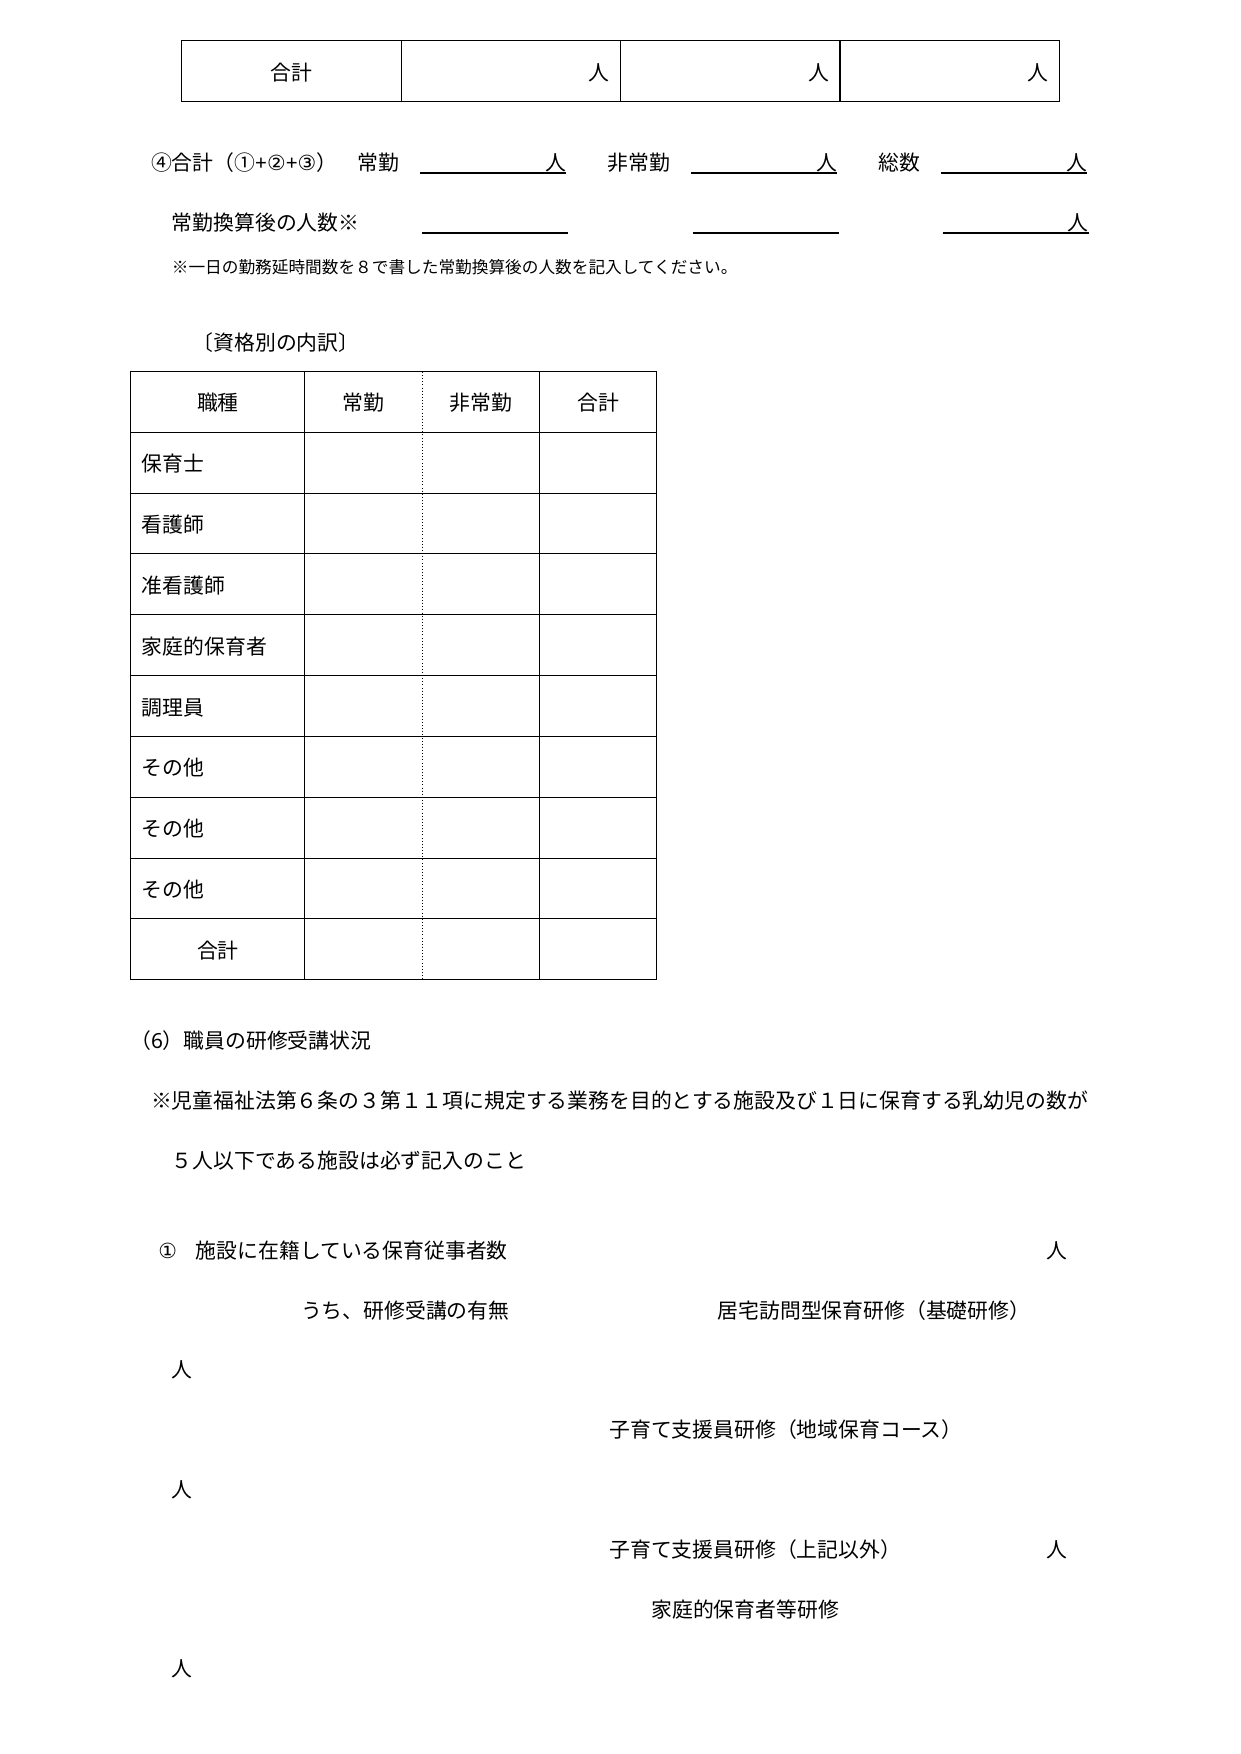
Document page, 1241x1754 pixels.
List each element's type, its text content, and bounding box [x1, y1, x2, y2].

text 子育て支援員研修（地域保育コース） 人 [130, 1399, 1110, 1518]
table_cell [305, 737, 422, 797]
text 子育て支援員研修（上記以外） 人 [130, 1518, 1110, 1578]
table_cell [422, 859, 539, 918]
table_cell [305, 433, 422, 492]
table_header 職種 [131, 372, 304, 432]
table_cell [540, 859, 656, 918]
table_cell その他 [131, 859, 304, 918]
table_cell [422, 737, 539, 797]
table_cell 調理員 [131, 676, 304, 736]
table_cell [422, 615, 539, 675]
table_cell [540, 494, 656, 553]
table_cell その他 [131, 737, 304, 797]
table_cell その他 [131, 798, 304, 857]
text （6）職員の研修受講状況 [130, 1010, 1110, 1070]
table_cell [540, 615, 656, 675]
table_cell 人 [621, 41, 839, 101]
table_cell [305, 676, 422, 736]
table_cell [540, 554, 656, 614]
table_cell [422, 798, 539, 857]
text 〔資格別の内訳〕 [130, 311, 1110, 371]
table_cell 家庭的保育者 [131, 615, 304, 675]
table_cell 合計 [182, 41, 401, 101]
table_header 合計 [540, 372, 656, 432]
table_cell 看護師 [131, 494, 304, 553]
table_cell 准看護師 [131, 554, 304, 614]
table_cell [540, 433, 656, 492]
table_cell [540, 676, 656, 736]
table_cell [422, 433, 539, 492]
table_cell 人 [841, 41, 1059, 101]
table_cell [540, 798, 656, 857]
table_cell [305, 615, 422, 675]
table_cell 人 [402, 41, 620, 101]
table_cell 合計 [131, 919, 304, 979]
table_cell 保育士 [131, 433, 304, 492]
table_cell [305, 494, 422, 553]
text ※一日の勤務延時間数を８で書した常勤換算後の人数を記入してください。 [130, 251, 1110, 281]
text ※児童福祉法第６条の３第１１項に規定する業務を目的とする施設及び１日に保育する乳幼児の数が ５人以下である施設は必ず記入のこと [130, 1070, 1110, 1189]
table_cell [422, 676, 539, 736]
table_cell [540, 919, 656, 979]
table_cell [422, 494, 539, 553]
list 施設に在籍している保育従事者数 人 [158, 1219, 1110, 1279]
table_cell [422, 554, 539, 614]
text ④合計（①+②+③） 常勤 人 非常勤 人 総数 人 [130, 132, 1110, 191]
table_cell [422, 919, 539, 979]
text 家庭的保育者等研修 人 [130, 1578, 1110, 1698]
text 常勤換算後の人数※ 人 [130, 191, 1110, 251]
table_header 常勤 [305, 372, 422, 432]
table_cell [305, 859, 422, 918]
table_cell [305, 919, 422, 979]
table_cell [540, 737, 656, 797]
table_cell [305, 798, 422, 857]
text うち、研修受講の有無 居宅訪問型保育研修（基礎研修） 人 [130, 1279, 1110, 1399]
table_header 非常勤 [422, 372, 539, 432]
table_cell [305, 554, 422, 614]
